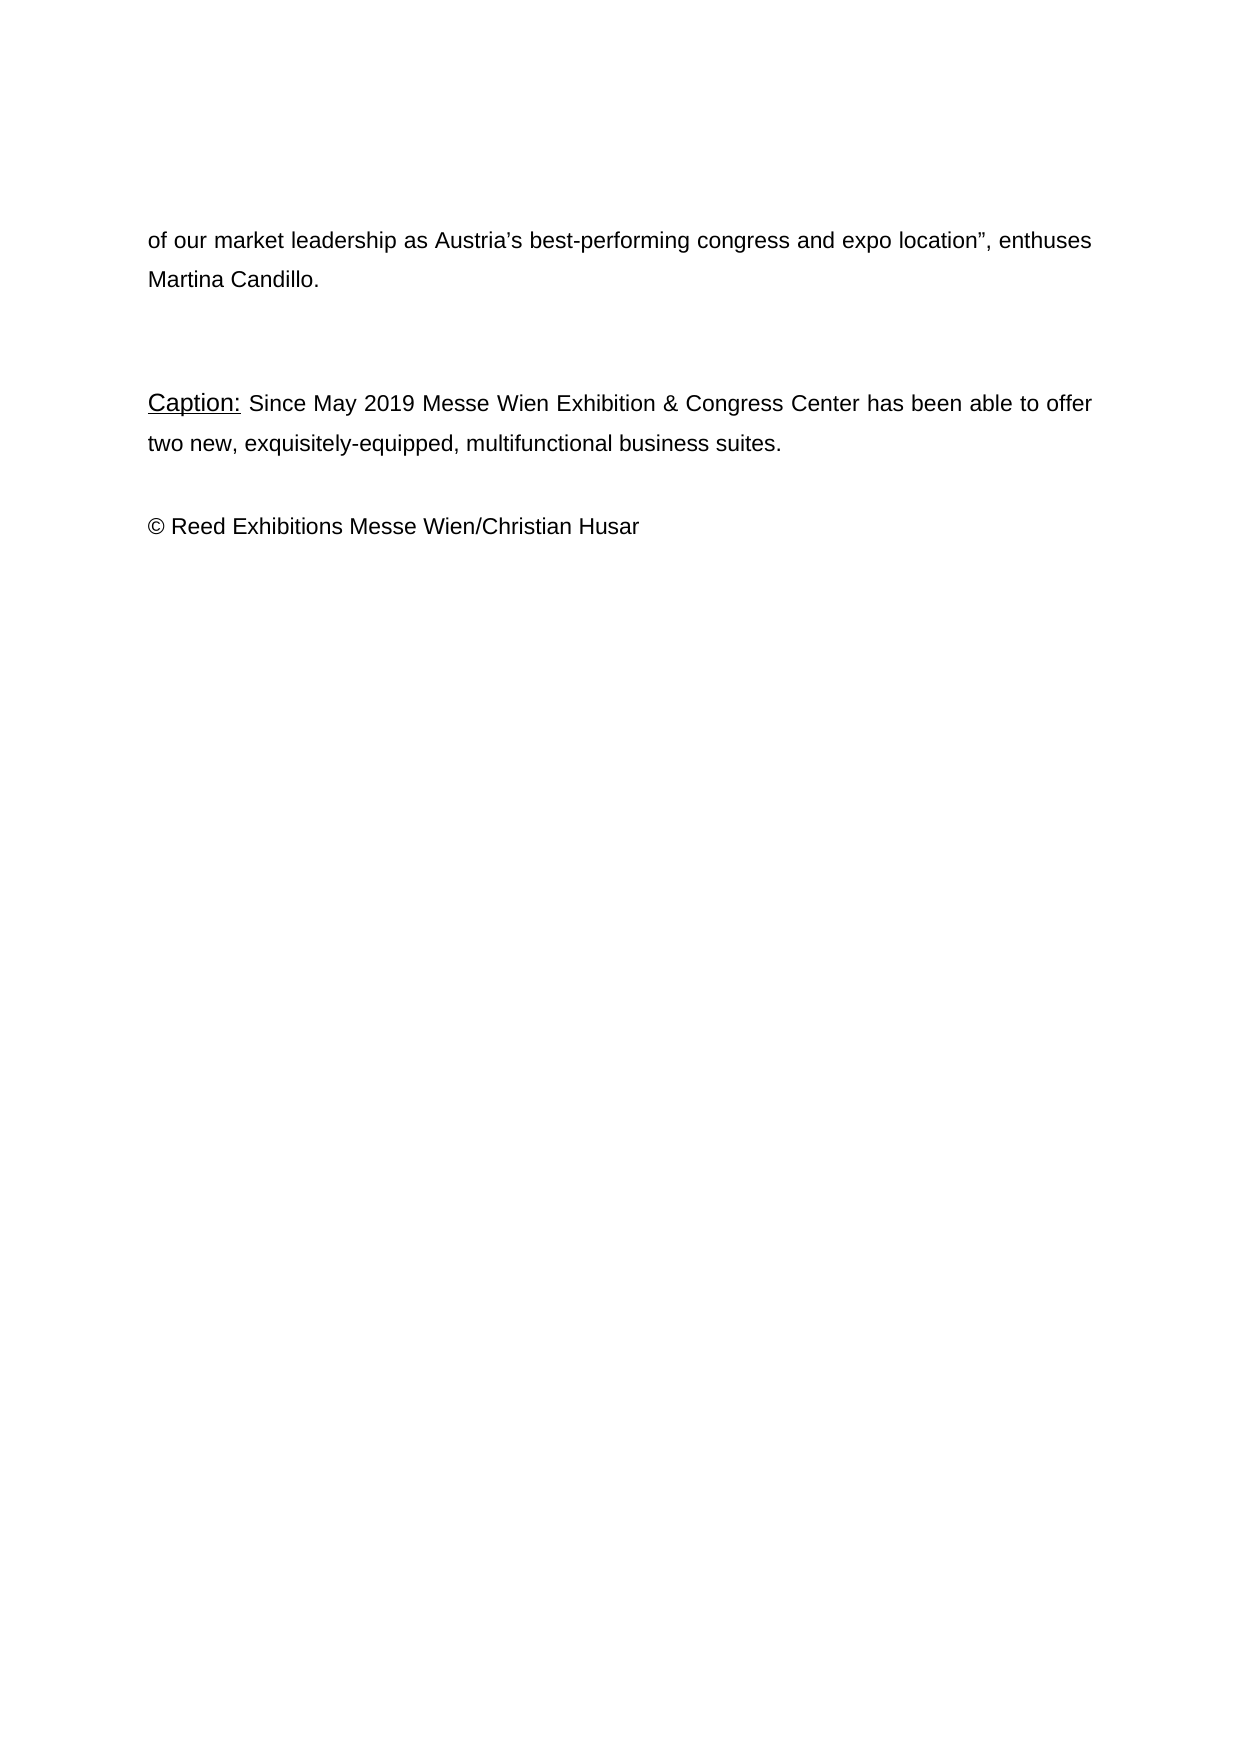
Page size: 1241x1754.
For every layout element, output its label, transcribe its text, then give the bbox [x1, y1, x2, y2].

text © Reed Exhibitions Messe Wien/Christian Husar [148, 513, 1093, 539]
text Caption: Since May 2019 Messe Wien Exhibition & Congress Center has been able to offer two new, exquisitely-equipped, multifunctional business suites. [148, 388, 1093, 456]
text of our market leadership as Austria’s best-performing congress and expo location”, enthuses Martina Candillo. [148, 227, 1093, 292]
